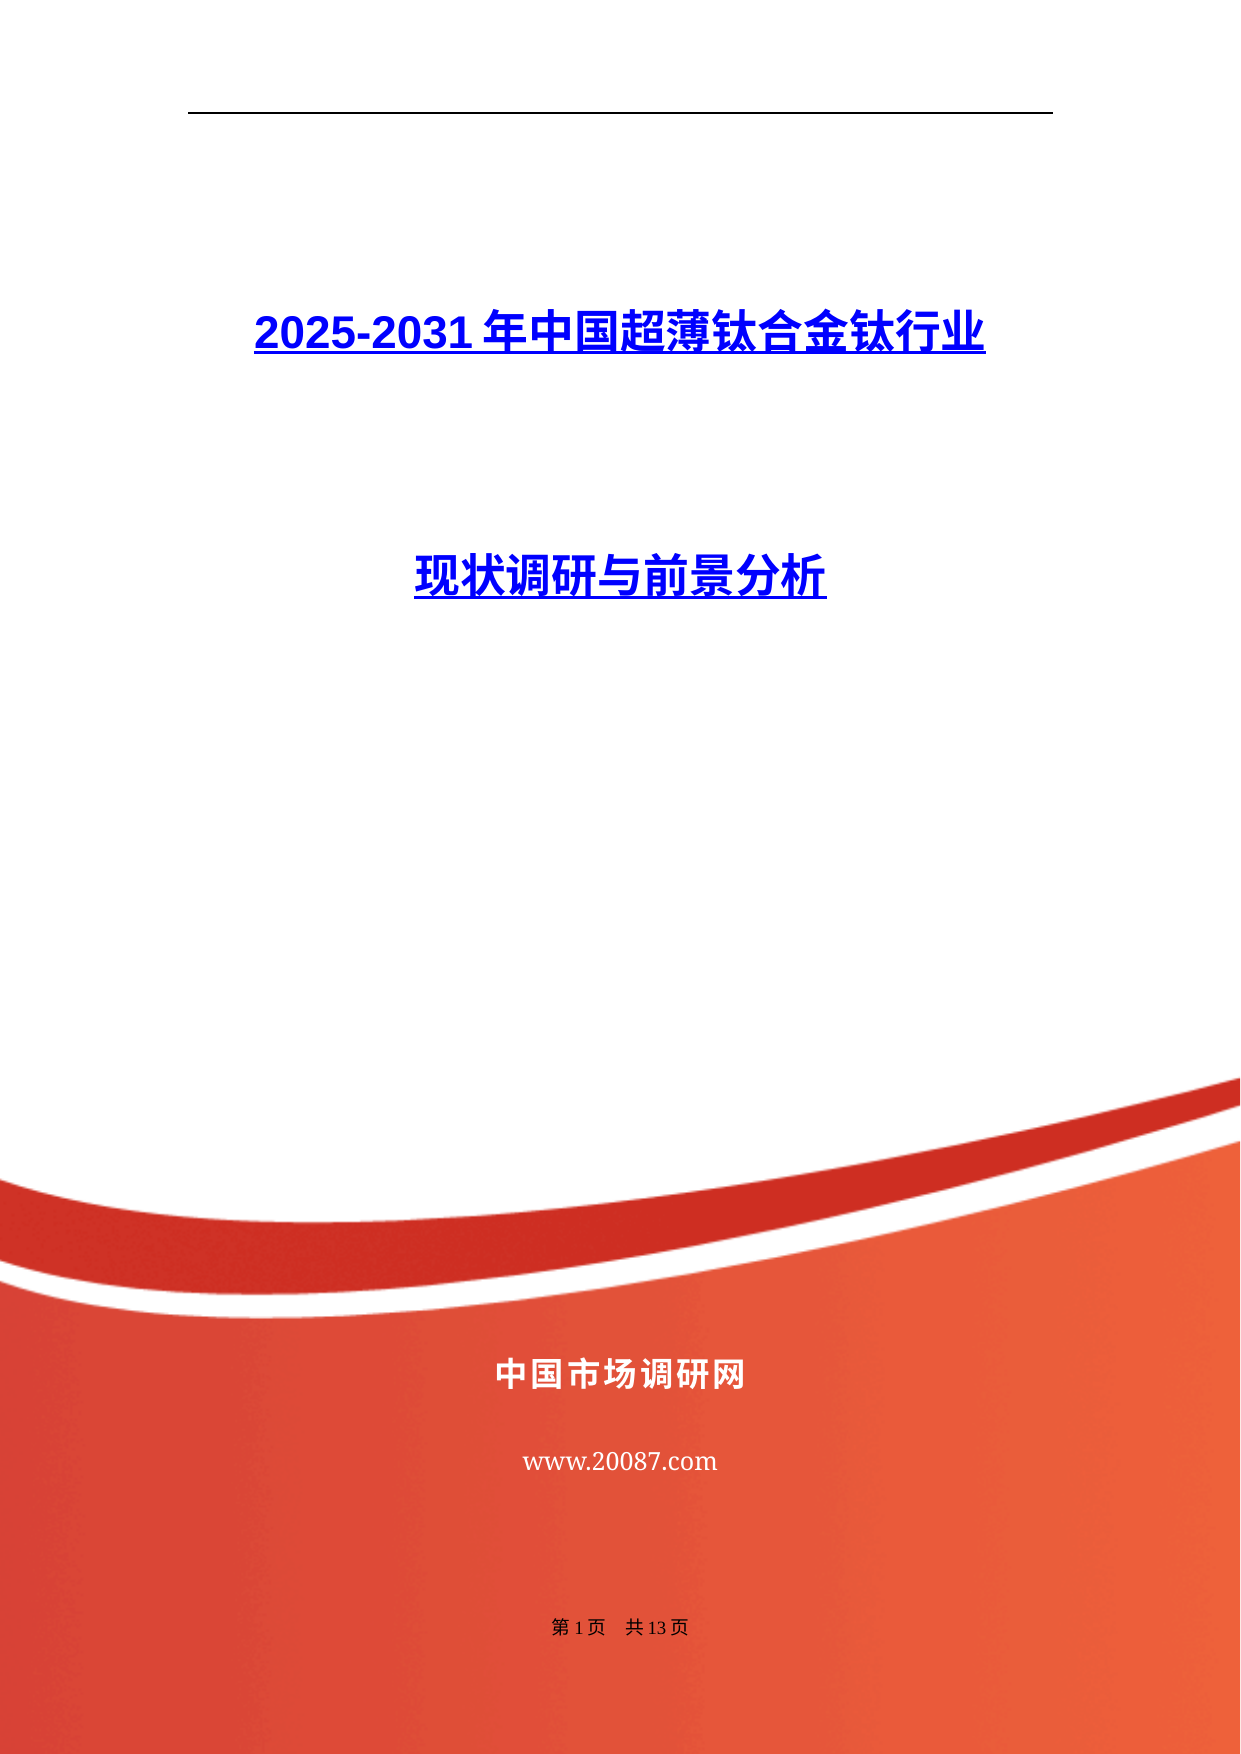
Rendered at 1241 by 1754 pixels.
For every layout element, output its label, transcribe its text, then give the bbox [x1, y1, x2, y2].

picture [0, 1006, 1241, 1754]
subtitle 中国市场调研网 [187, 1339, 1053, 1404]
text www.20087.com [187, 1428, 1053, 1493]
table_header 2025-2031年中国超薄钛合金钛行业现状调研与前景分析 [188, 207, 1053, 773]
